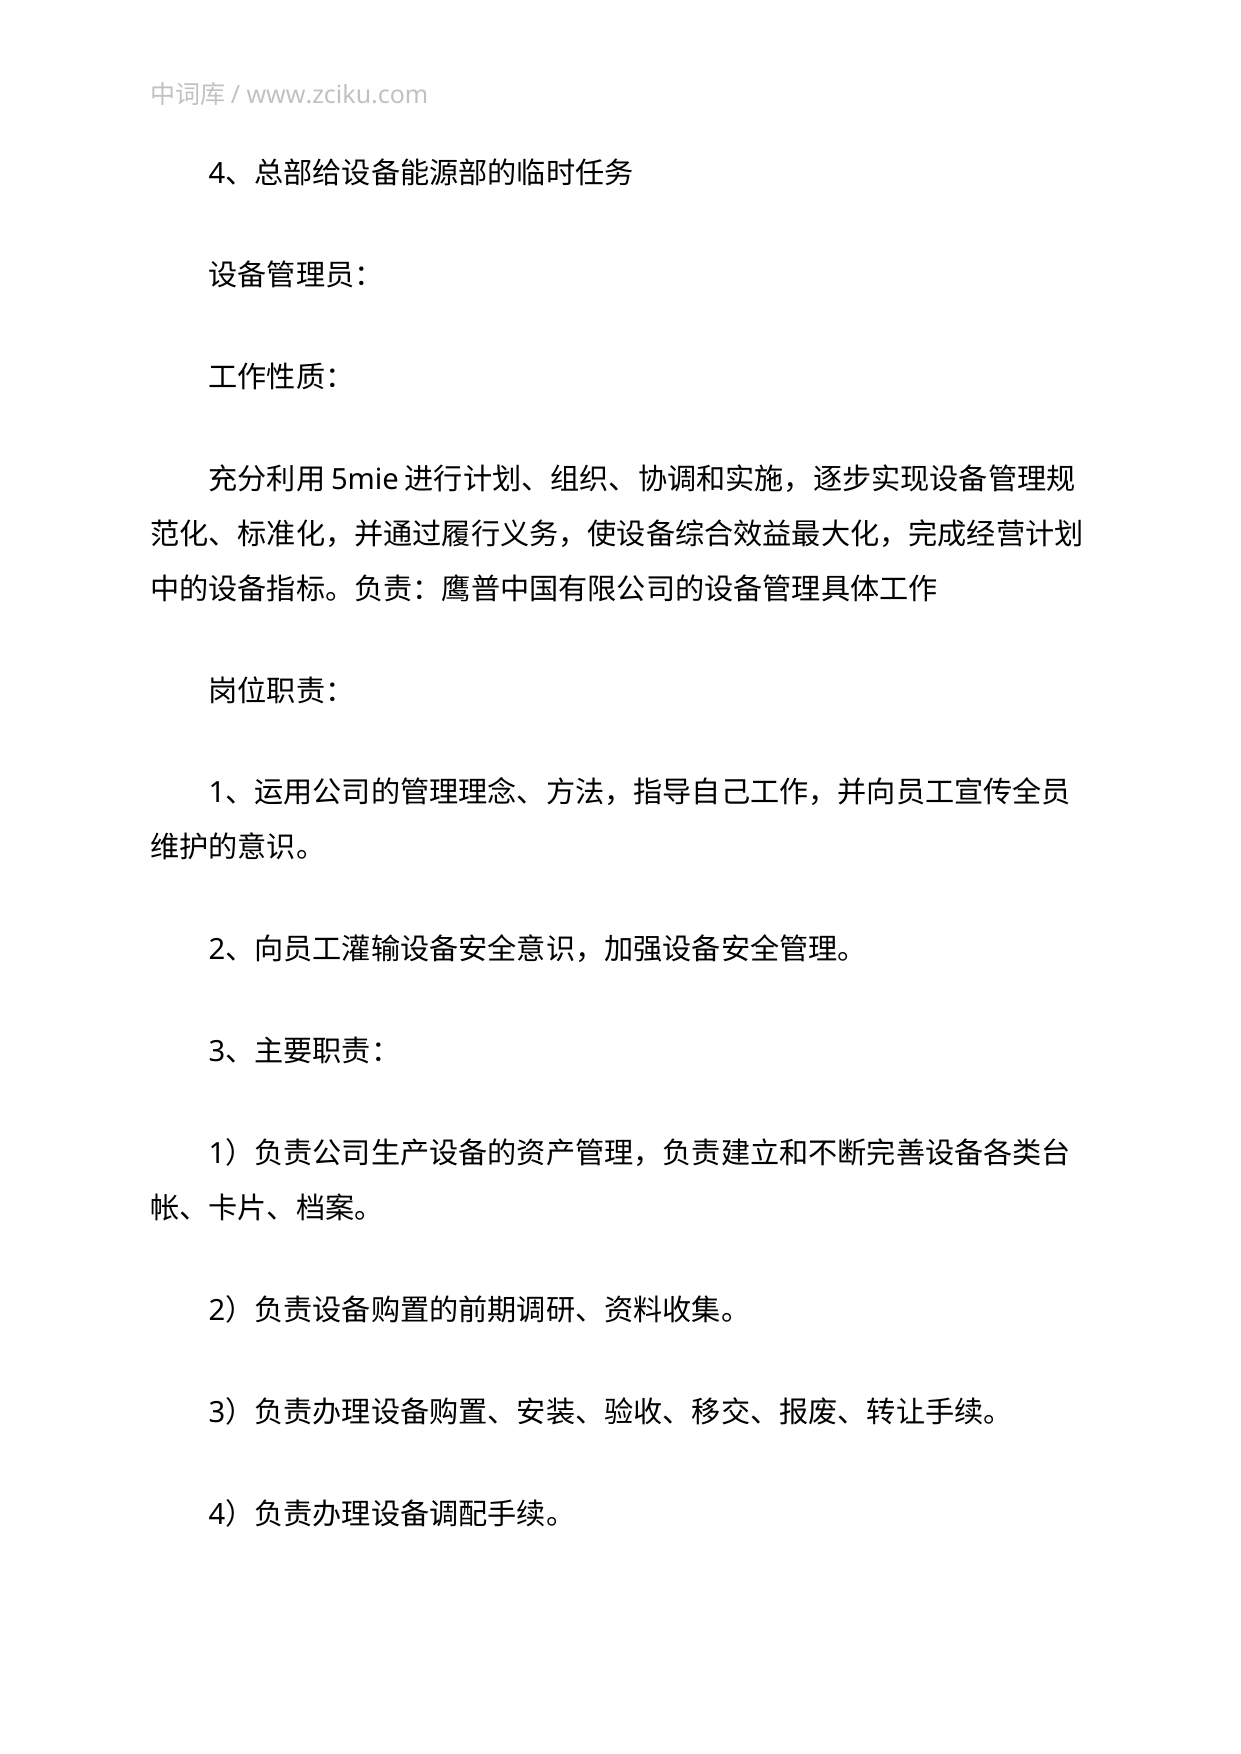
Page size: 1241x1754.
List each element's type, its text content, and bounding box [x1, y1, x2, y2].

text 2、向员工灌输设备安全意识，加强设备安全管理。 [150, 926, 1090, 968]
text 充分利用5mie进行计划、组织、协调和实施，逐步实现设备管理规范化、标准化，并通过履行义务，使设备综合效益最大化，完成经营计划中的设备指标。负责：鹰普中国有限公司的设备管理具体工作 [150, 456, 1090, 608]
text 4）负责办理设备调配手续。 [150, 1490, 1090, 1533]
text 4、总部给设备能源部的临时任务 [150, 150, 1090, 192]
text 设备管理员： [150, 252, 1090, 294]
text 岗位职责： [150, 667, 1090, 709]
text 1、运用公司的管理理念、方法，指导自己工作，并向员工宣传全员维护的意识。 [150, 769, 1090, 866]
text 工作性质： [150, 354, 1090, 396]
text 2）负责设备购置的前期调研、资料收集。 [150, 1286, 1090, 1329]
text 1）负责公司生产设备的资产管理，负责建立和不断完善设备各类台帐、卡片、档案。 [150, 1130, 1090, 1227]
text 3）负责办理设备购置、安装、验收、移交、报废、转让手续。 [150, 1388, 1090, 1431]
text 3、主要职责： [150, 1028, 1090, 1070]
